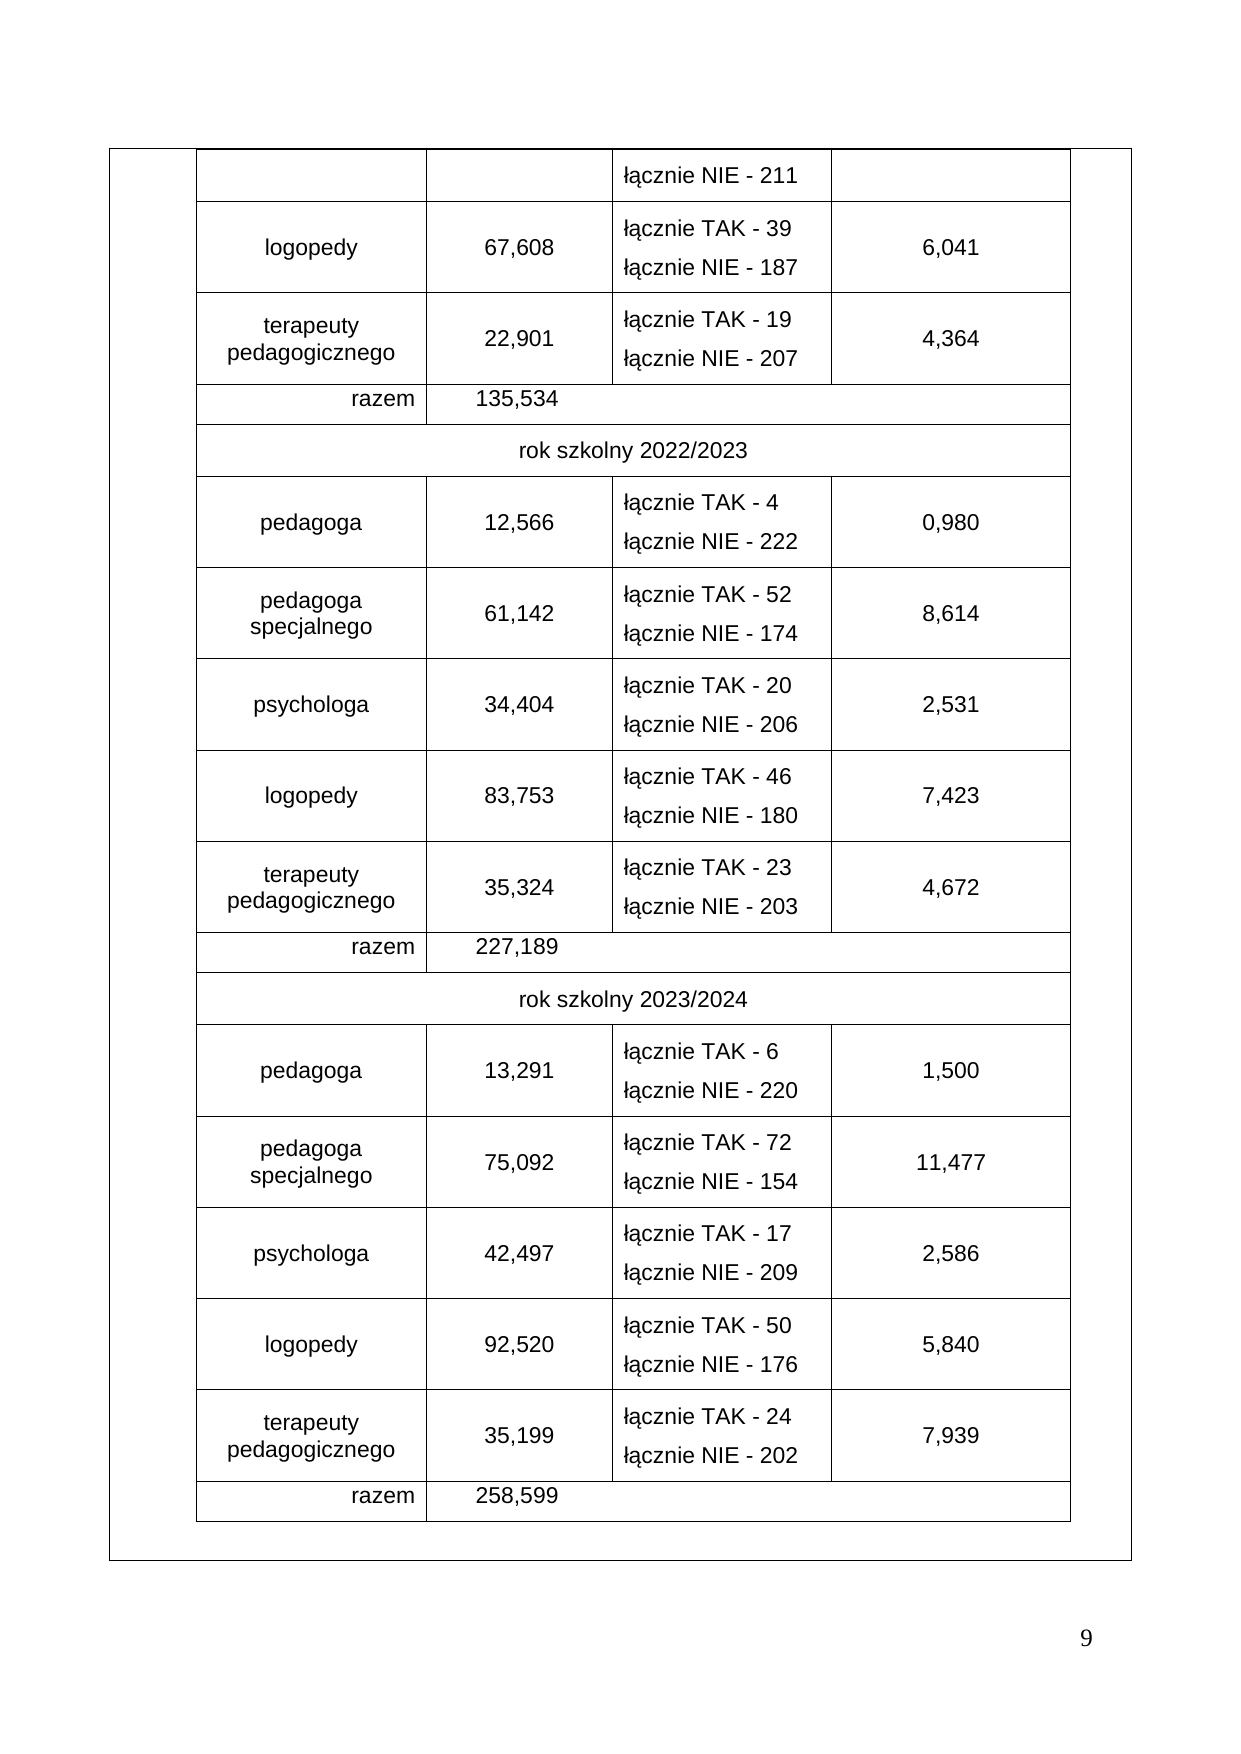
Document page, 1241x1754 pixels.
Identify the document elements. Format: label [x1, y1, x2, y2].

table_cell [110, 149, 1131, 1560]
